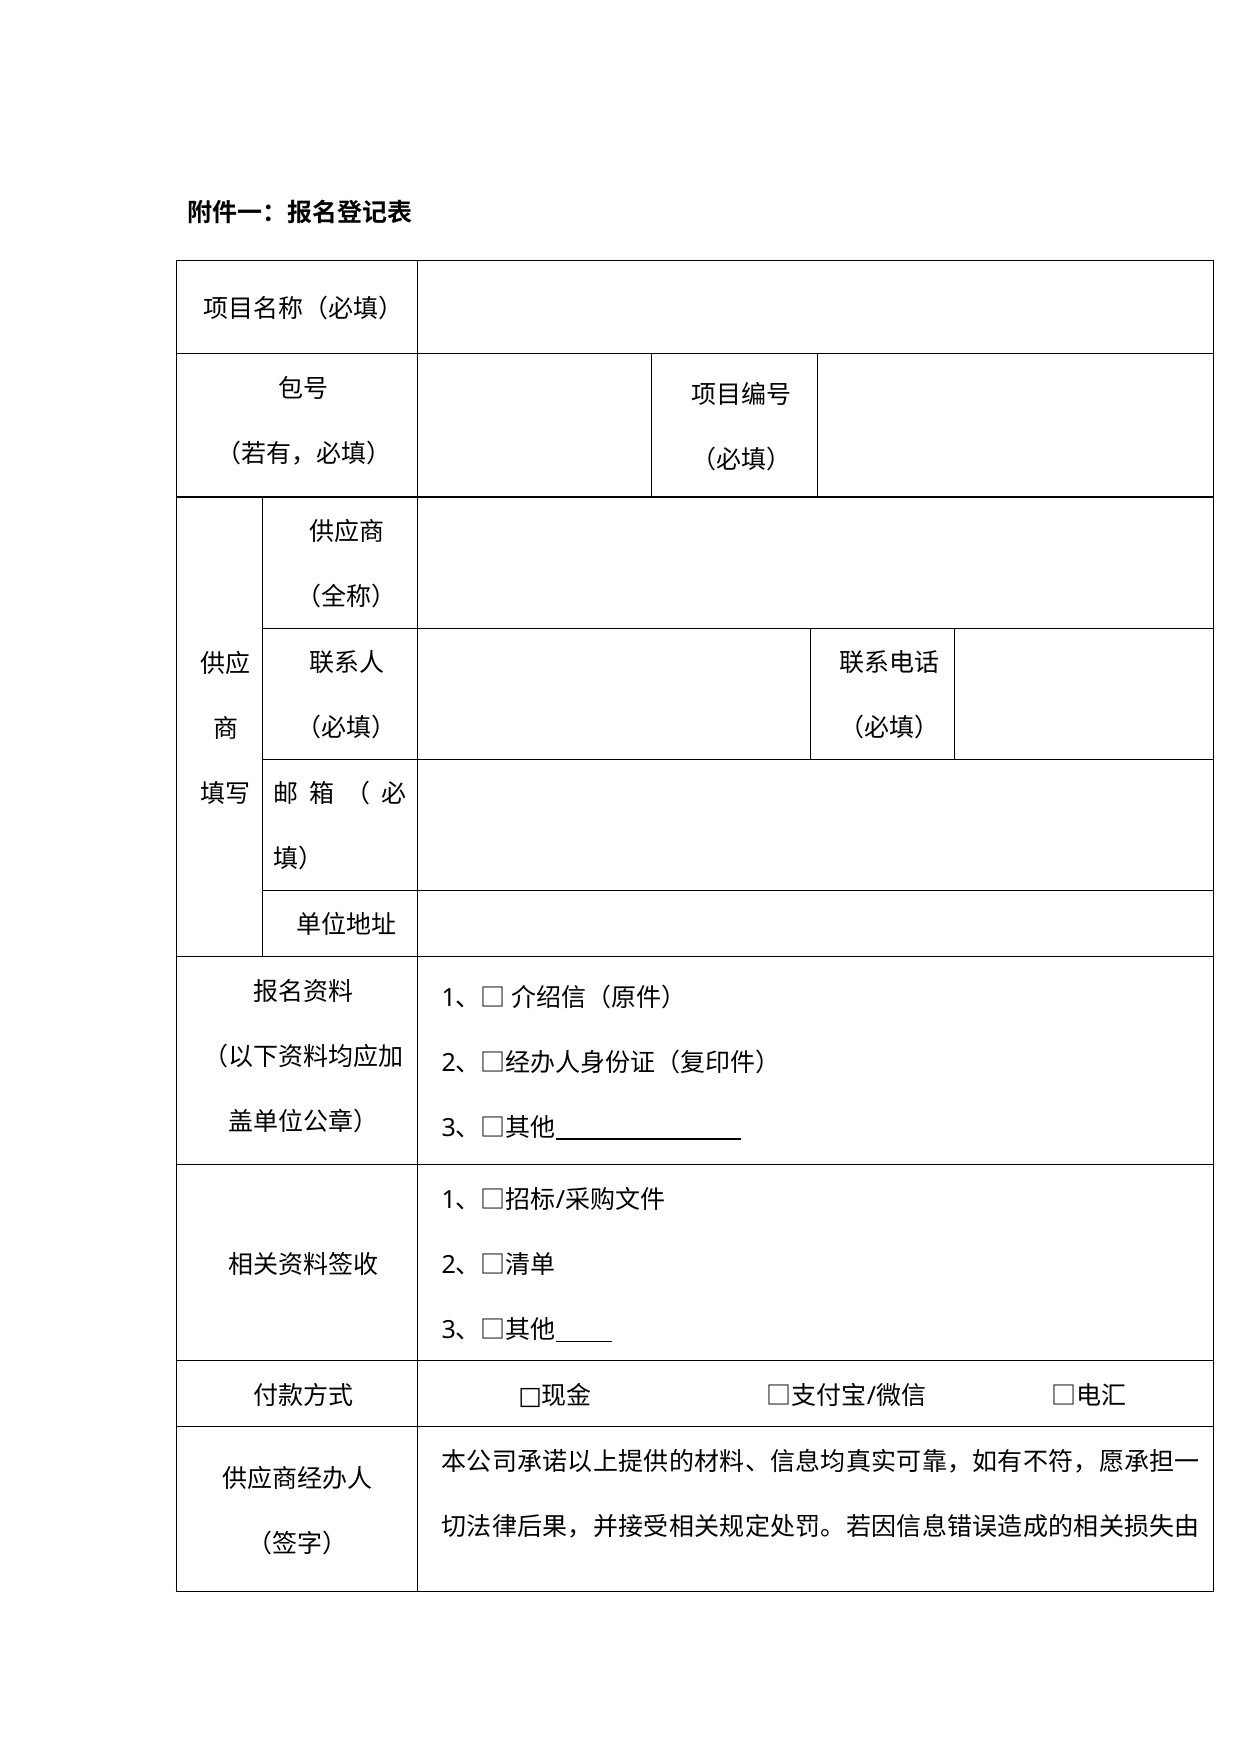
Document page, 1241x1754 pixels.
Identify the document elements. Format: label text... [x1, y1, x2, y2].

table_cell [818, 354, 1213, 496]
table_cell 单位地址 [263, 891, 417, 956]
table_cell 邮箱（必填） [263, 760, 417, 889]
table_cell 联系电话（必填） [811, 629, 954, 758]
table_cell 1、□ 介绍信（原件） 2、□经办人身份证（复印件） 3、□其他 [418, 957, 1213, 1164]
table_cell 联系人 （必填） [263, 629, 417, 758]
table_cell 供应商 填写 [177, 498, 262, 956]
text 附件一：报名登记表 [187, 178, 1053, 243]
table_cell [418, 354, 651, 496]
table_cell 项目编号 （必填） [652, 354, 817, 496]
table_cell [418, 498, 1213, 627]
table_header 项目名称（必填） [177, 261, 417, 353]
table_cell 相关资料签收 [177, 1165, 417, 1360]
table_cell 报名资料 （以下资料均应加盖单位公章） [177, 957, 417, 1164]
table_cell 供应商 （全称） [263, 498, 417, 627]
table_cell 1、□招标/采购文件 2、□清单 3、□其他 [418, 1165, 1213, 1360]
table_cell 供应商经办人 （签字） [177, 1427, 417, 1591]
table_cell [418, 760, 1213, 889]
table_cell □现金 □支付宝/微信 □电汇 [418, 1361, 1213, 1426]
table_cell [418, 629, 810, 758]
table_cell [418, 1427, 1213, 1591]
table_cell [955, 629, 1213, 758]
table_cell [418, 891, 1213, 956]
table_cell 付款方式 [177, 1361, 417, 1426]
table_header [418, 261, 1213, 353]
table_cell 包号 （若有，必填） [177, 354, 417, 496]
